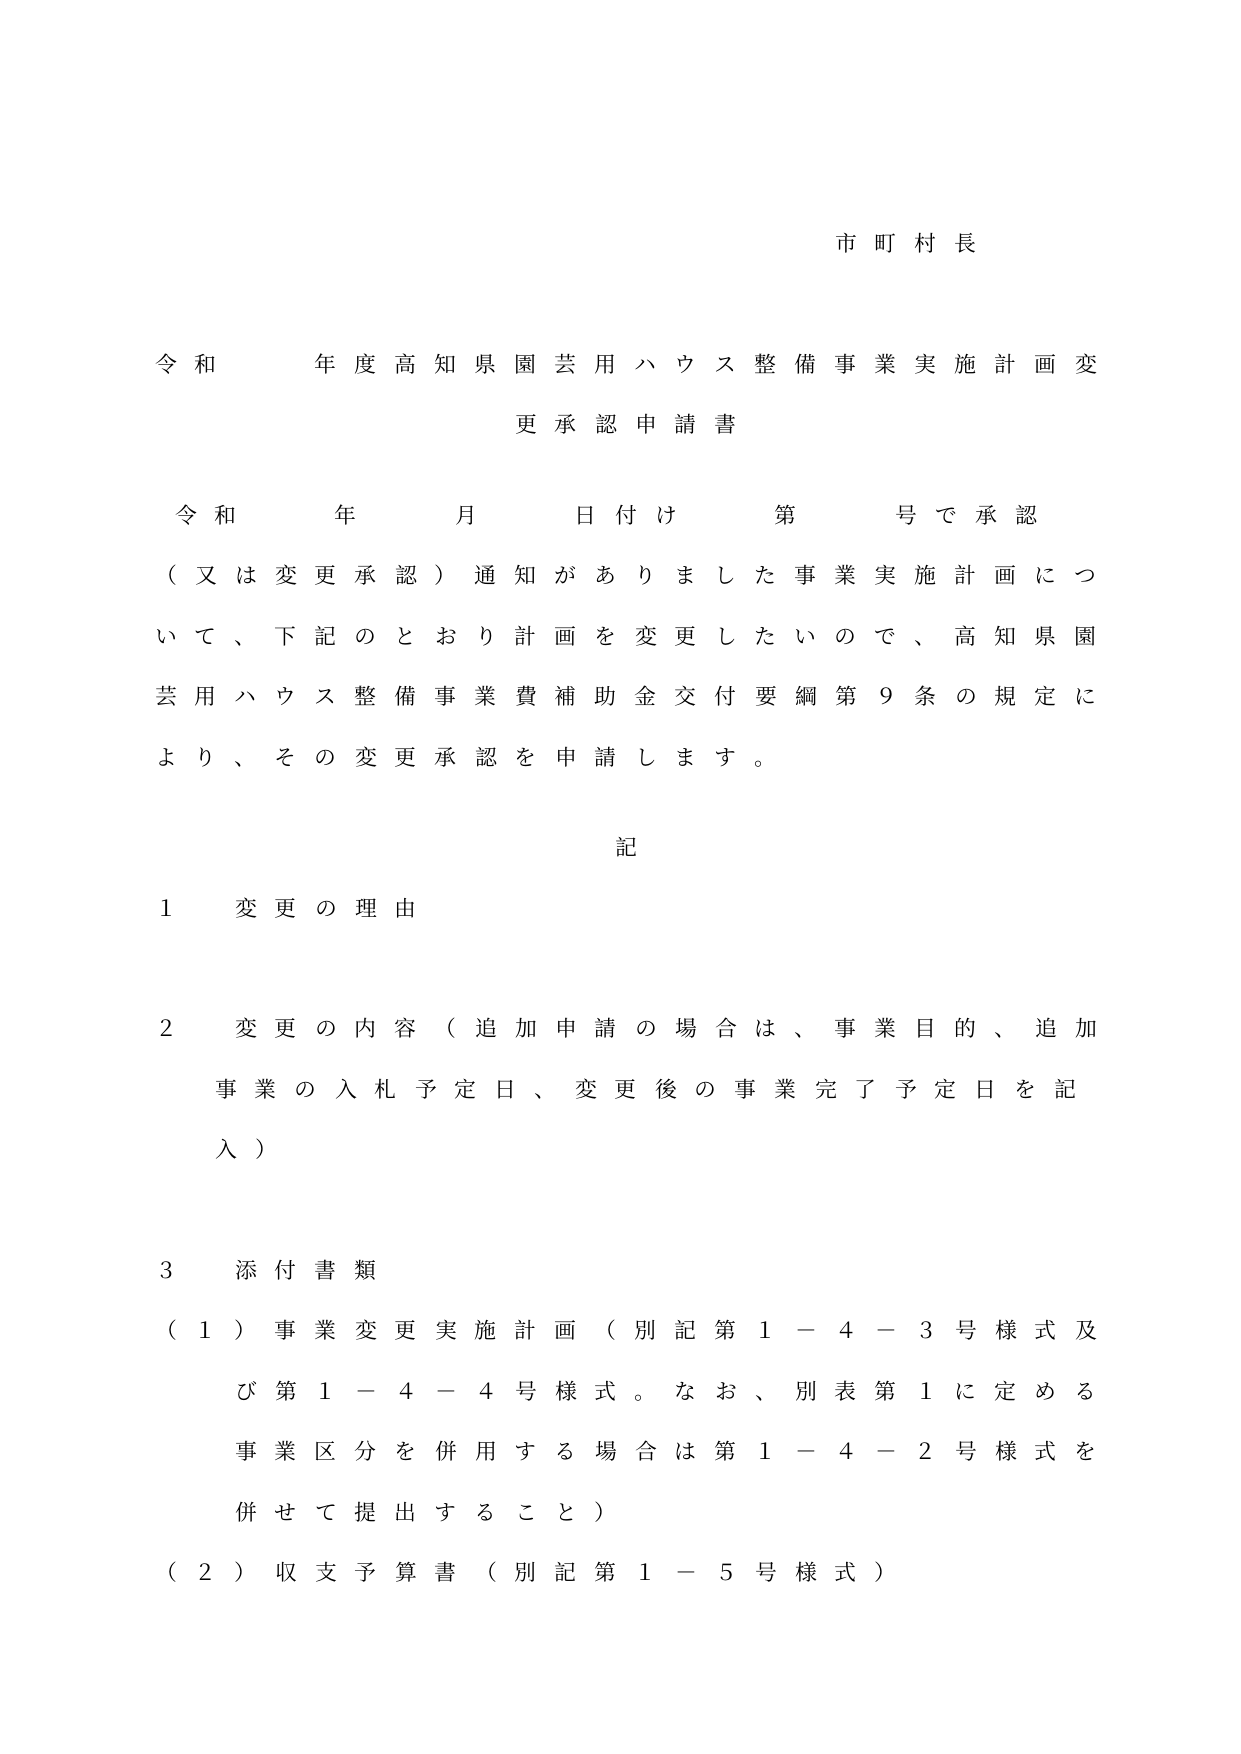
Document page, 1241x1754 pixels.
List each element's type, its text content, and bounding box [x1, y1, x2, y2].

text ２ 変更の内容（追加申請の場合は、事業目的、追加事業の入札予定日、変更後の事業完了予定日を記入） [155, 997, 1115, 1178]
text ３ 添付書類 [155, 1239, 1115, 1299]
text 令和 年度高知県園芸用ハウス整備事業実施計画変更承認申請書 [155, 332, 1115, 453]
text （２）収支予算書（別記第１－５号様式） [155, 1541, 1115, 1601]
text 記 [155, 816, 1115, 876]
text 市町村長 [155, 212, 1115, 272]
text （１）事業変更実施計画（別記第１－４－３号様式及び第１－４－４号様式。なお、別表第１に定める事業区分を併用する場合は第１－４－２号様式を併せて提出すること） [155, 1299, 1115, 1541]
text 令和 年 月 日付け 第 号で承認（又は変更承認）通知がありました事業実施計画について、下記のとおり計画を変更したいので、高知県園芸用ハウス整備事業費補助金交付要綱第９条の規定により、その変更承認を申請します。 [155, 483, 1115, 786]
text １ 変更の理由 [155, 876, 1115, 937]
